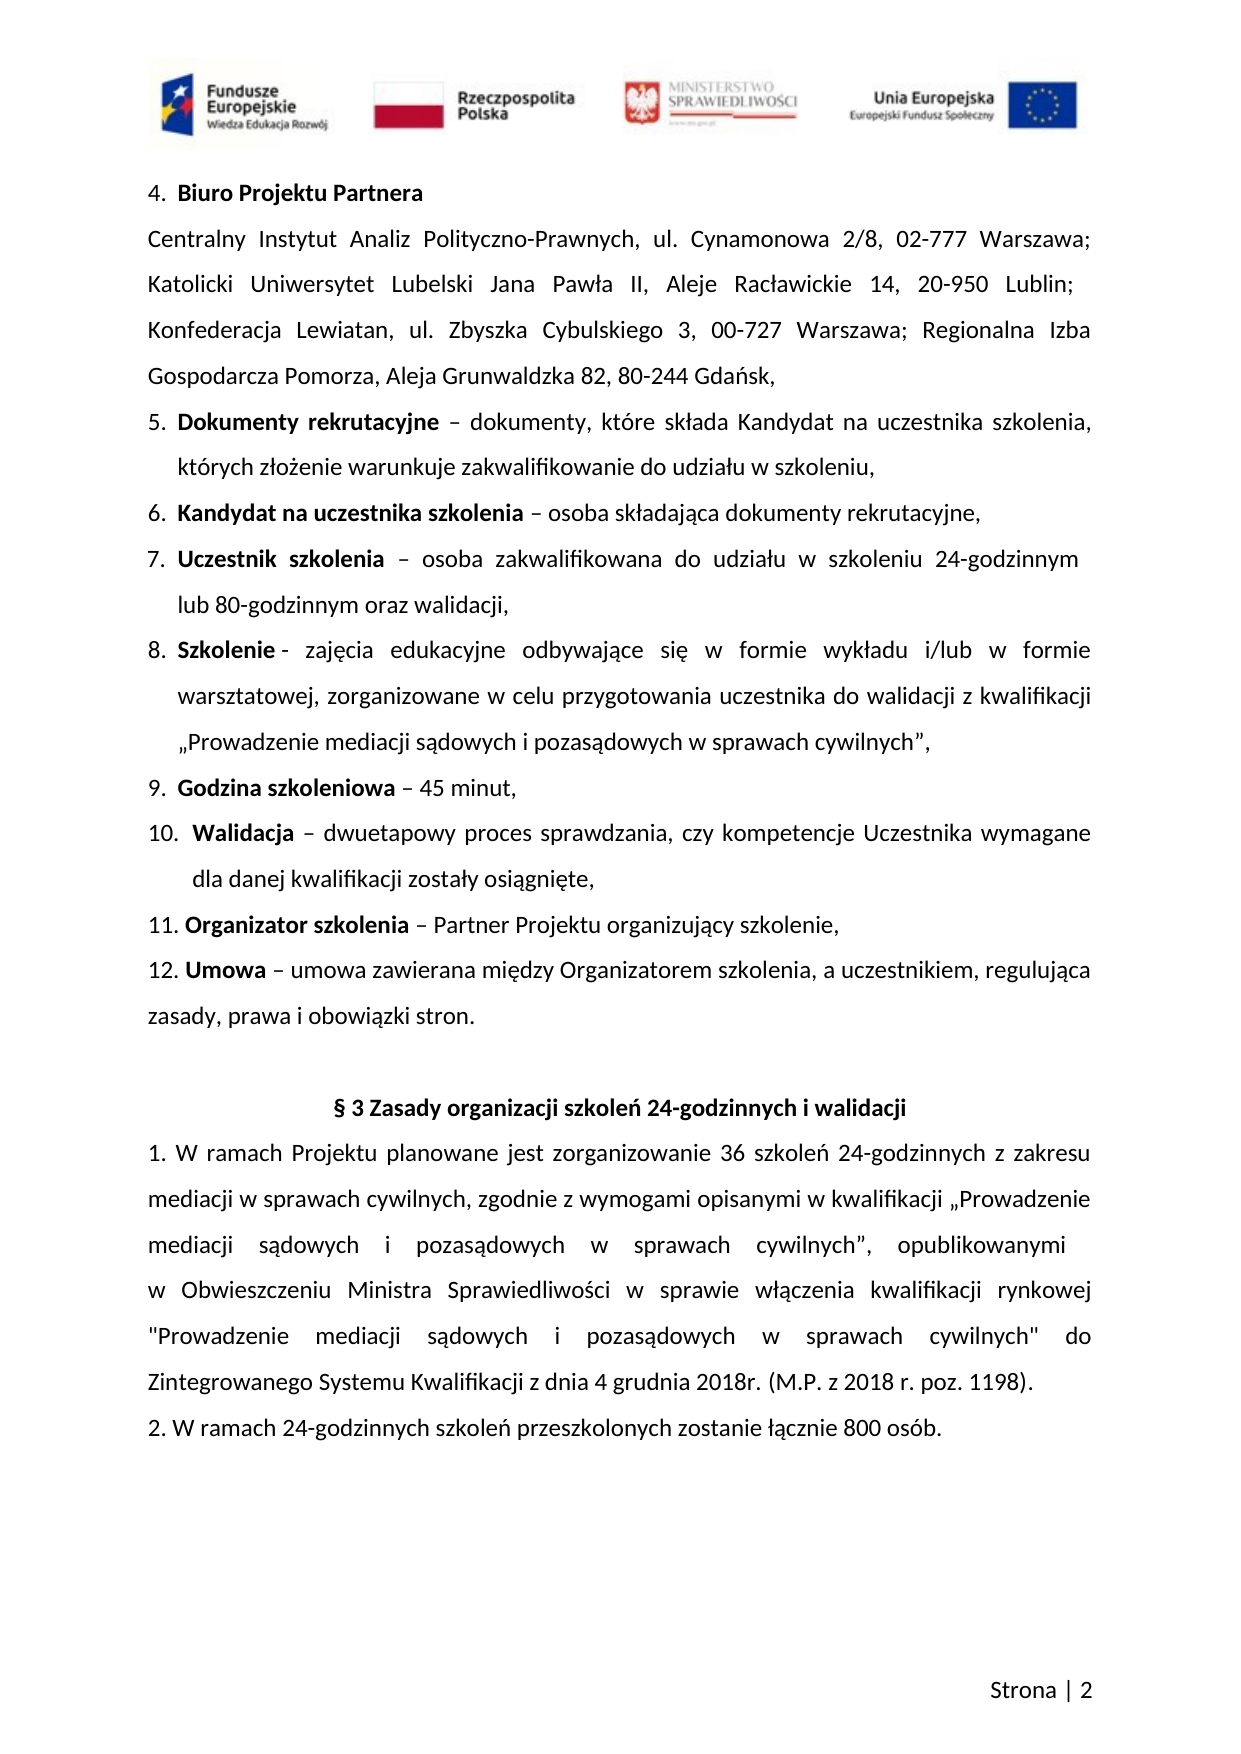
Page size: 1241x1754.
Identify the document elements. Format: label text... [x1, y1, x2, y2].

list Biuro Projektu Partnera [148, 177, 1092, 208]
picture [147, 58, 1088, 149]
list Kandydat na uczestnika szkolenia – osoba składająca dokumenty rekrutacyjne, [148, 497, 1092, 528]
text Centralny Instytut Analiz Polityczno-Prawnych, ul. Cynamonowa 2/8, 02-777 Warszawa; Katolicki Uniwersytet Lubelski Jana Pawła II, Aleje Racławickie 14, 20-950 Lublin; Konfederacja Lewiatan, ul. Zbyszka Cybulskiego 3, 00-727 Warszawa; Regionalna Izba Gospodarcza Pomorza, Aleja Grunwaldzka 82, 80-244 Gdańsk, [148, 223, 1092, 391]
list Dokumenty rekrutacyjne – dokumenty, które składa Kandydat na uczestnika szkolenia, których złożenie warunkuje zakwalifikowanie do udziału w szkoleniu, [148, 406, 1092, 482]
text 1. W ramach Projektu planowane jest zorganizowanie 36 szkoleń 24-godzinnych z zakresu mediacji w sprawach cywilnych, zgodnie z wymogami opisanymi w kwalifikacji „Prowadzenie mediacji sądowych i pozasądowych w sprawach cywilnych”, opublikowanymi w Obwieszczeniu Ministra Sprawiedliwości w sprawie włączenia kwalifikacji rynkowej "Prowadzenie mediacji sądowych i pozasądowych w sprawach cywilnych" do Zintegrowanego Systemu Kwalifikacji z dnia 4 grudnia 2018r. (M.P. z 2018 r. poz. 1198). [148, 1137, 1092, 1397]
list Szkolenie - zajęcia edukacyjne odbywające się w formie wykładu i/lub w formie warsztatowej, zorganizowane w celu przygotowania uczestnika do walidacji z kwalifikacji „Prowadzenie mediacji sądowych i pozasądowych w sprawach cywilnych”, [148, 634, 1092, 756]
text § 3 Zasady organizacji szkoleń 24-godzinnych i walidacji [148, 1092, 1092, 1122]
text 11. Organizator szkolenia – Partner Projektu organizujący szkolenie, [148, 909, 1092, 939]
list Uczestnik szkolenia – osoba zakwalifikowana do udziału w szkoleniu 24-godzinnym lub 80-godzinnym oraz walidacji, [147, 543, 1092, 619]
list Godzina szkoleniowa – 45 minut, [148, 772, 1092, 802]
text 12. Umowa – umowa zawierana między Organizatorem szkolenia, a uczestnikiem, regulująca zasady, prawa i obowiązki stron. [148, 954, 1092, 1031]
text 2. W ramach 24-godzinnych szkoleń przeszkolonych zostanie łącznie 800 osób. [148, 1412, 1092, 1442]
list Walidacja – dwuetapowy proces sprawdzania, czy kompetencje Uczestnika wymagane dla danej kwalifikacji zostały osiągnięte, [148, 817, 1092, 894]
